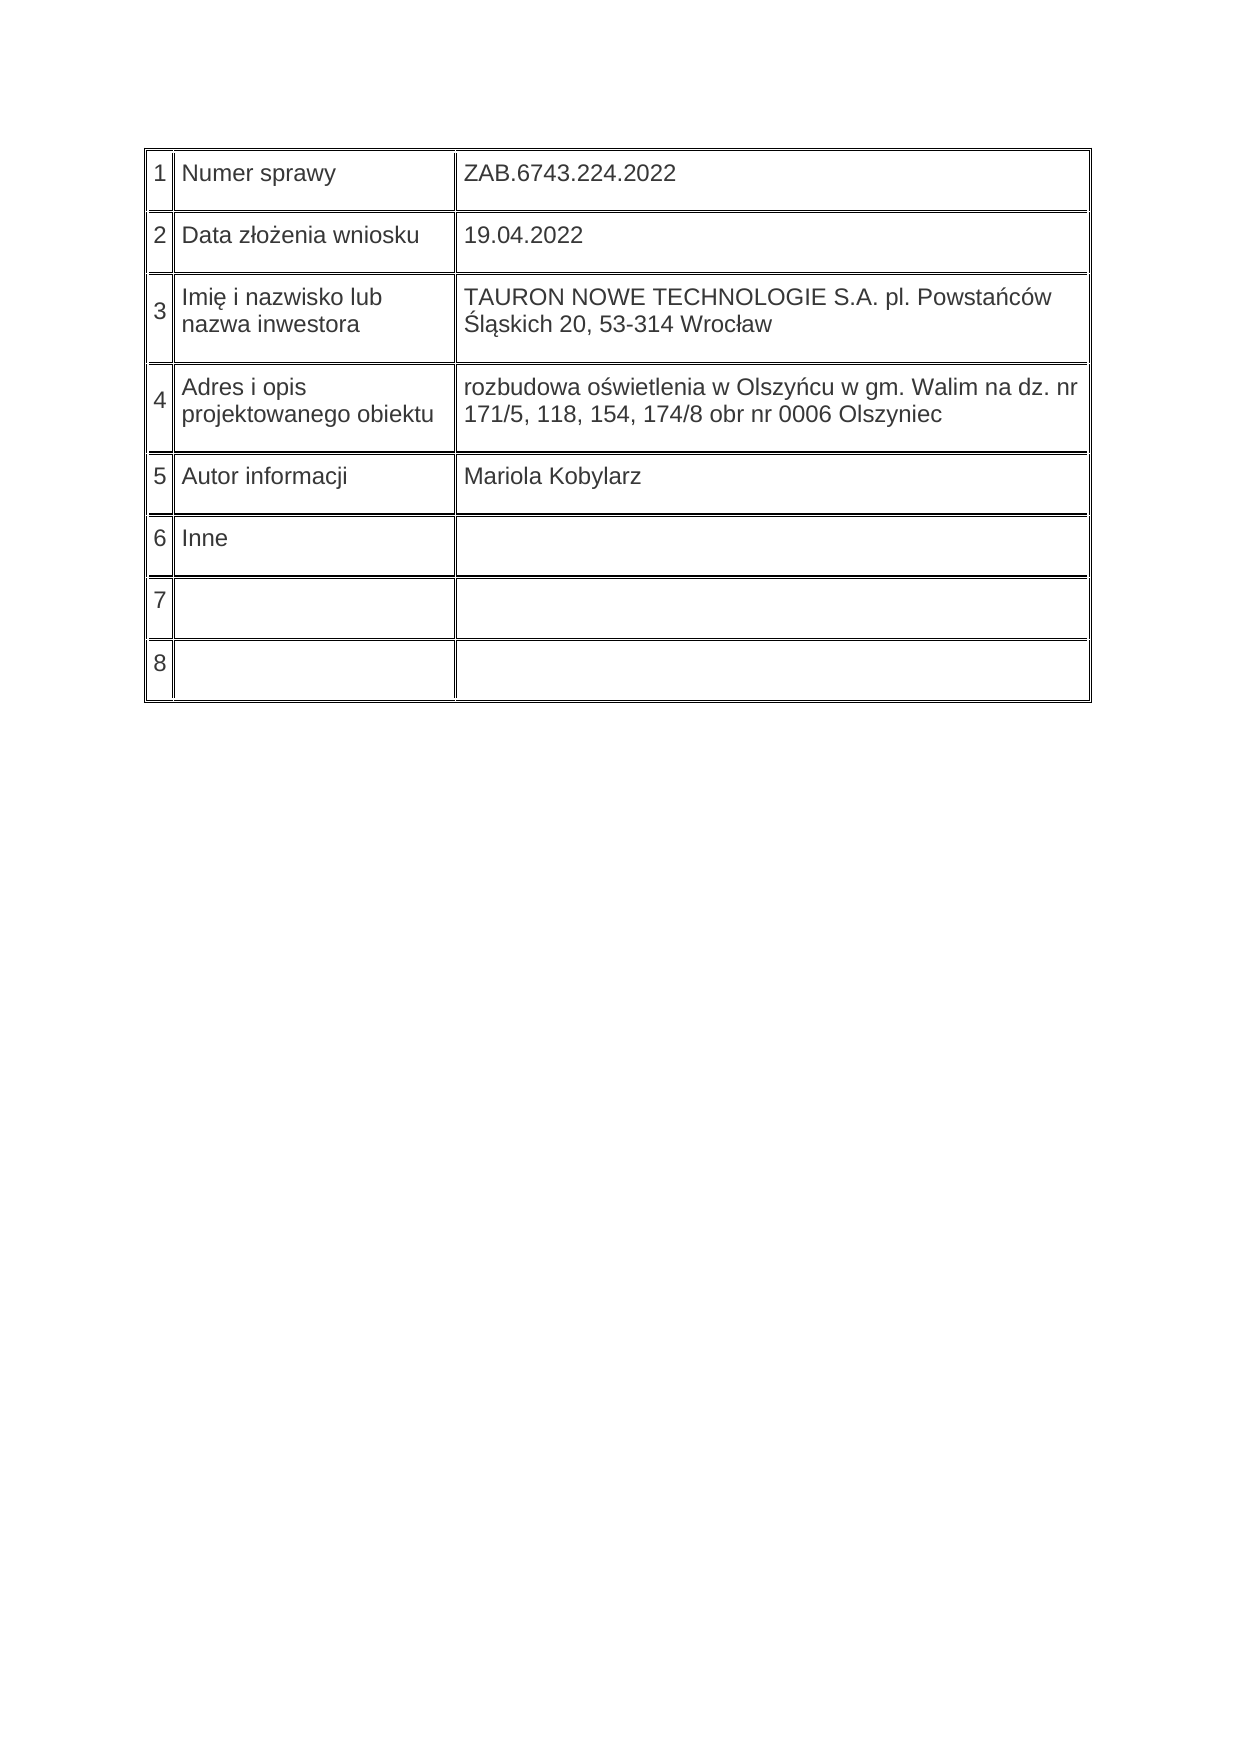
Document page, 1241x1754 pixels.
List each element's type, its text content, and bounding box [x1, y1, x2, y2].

table_cell Imię i nazwisko lub nazwa inwestora [175, 275, 454, 361]
table_cell Adres i opis projektowanego obiektu [175, 365, 454, 451]
table_cell Data złożenia wniosku [175, 213, 454, 272]
table_cell Mariola Kobylarz [457, 451, 1089, 513]
table_cell 8 [147, 638, 174, 699]
table_cell 6 [147, 513, 172, 575]
table_header Numer sprawy [174, 151, 456, 210]
table_cell [456, 638, 1089, 699]
table_cell Inne [175, 517, 454, 575]
table_cell 7 [147, 575, 172, 637]
table_cell rozbudowa oświetlenia w Olszyńcu w gm. Walim na dz. nr 171/5, 118, 154, 174/8 obr nr 0006 Olszyniec [457, 361, 1089, 451]
table_cell 5 [147, 451, 172, 513]
table_cell [175, 579, 454, 637]
table_header 1 [147, 151, 174, 210]
table_cell 4 [147, 361, 172, 451]
table_cell 2 [145, 210, 174, 272]
table_cell [457, 575, 1089, 637]
table_cell [174, 641, 456, 699]
table_cell [457, 513, 1089, 575]
table_cell 3 [145, 272, 174, 361]
table_cell TAURON NOWE TECHNOLOGIE S.A. pl. Powstańców Śląskich 20, 53-314 Wrocław [456, 272, 1090, 361]
table_cell 19.04.2022 [456, 210, 1090, 272]
table_cell Autor informacji [175, 455, 454, 513]
table_header ZAB.6743.224.2022 [456, 151, 1089, 210]
